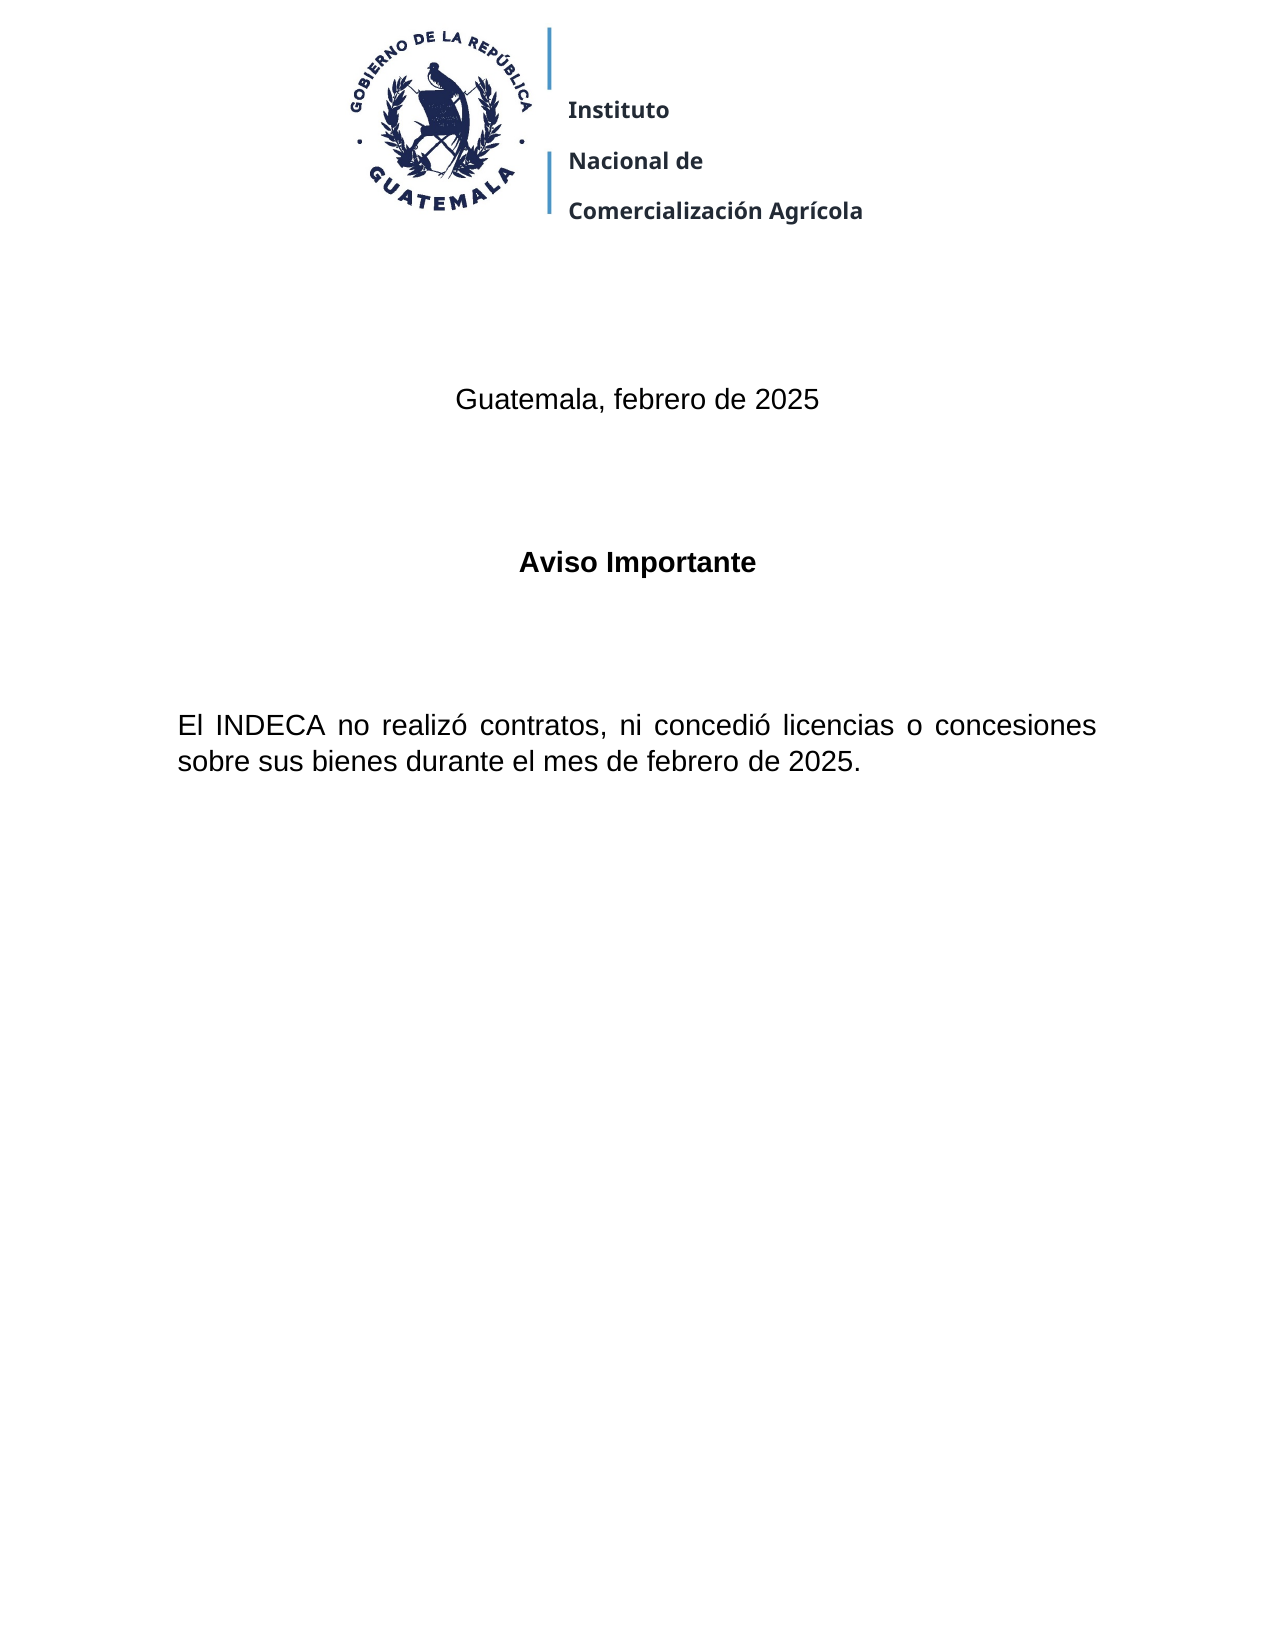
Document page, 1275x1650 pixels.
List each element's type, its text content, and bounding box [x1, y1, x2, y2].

text El INDECA no realizó contratos, ni concedió licencias o concesiones sobre sus bienes durante el mes de febrero de 2025. [177, 708, 1098, 778]
text Guatemala, febrero de 2025 [177, 382, 1098, 416]
text Aviso Importante [177, 545, 1098, 578]
